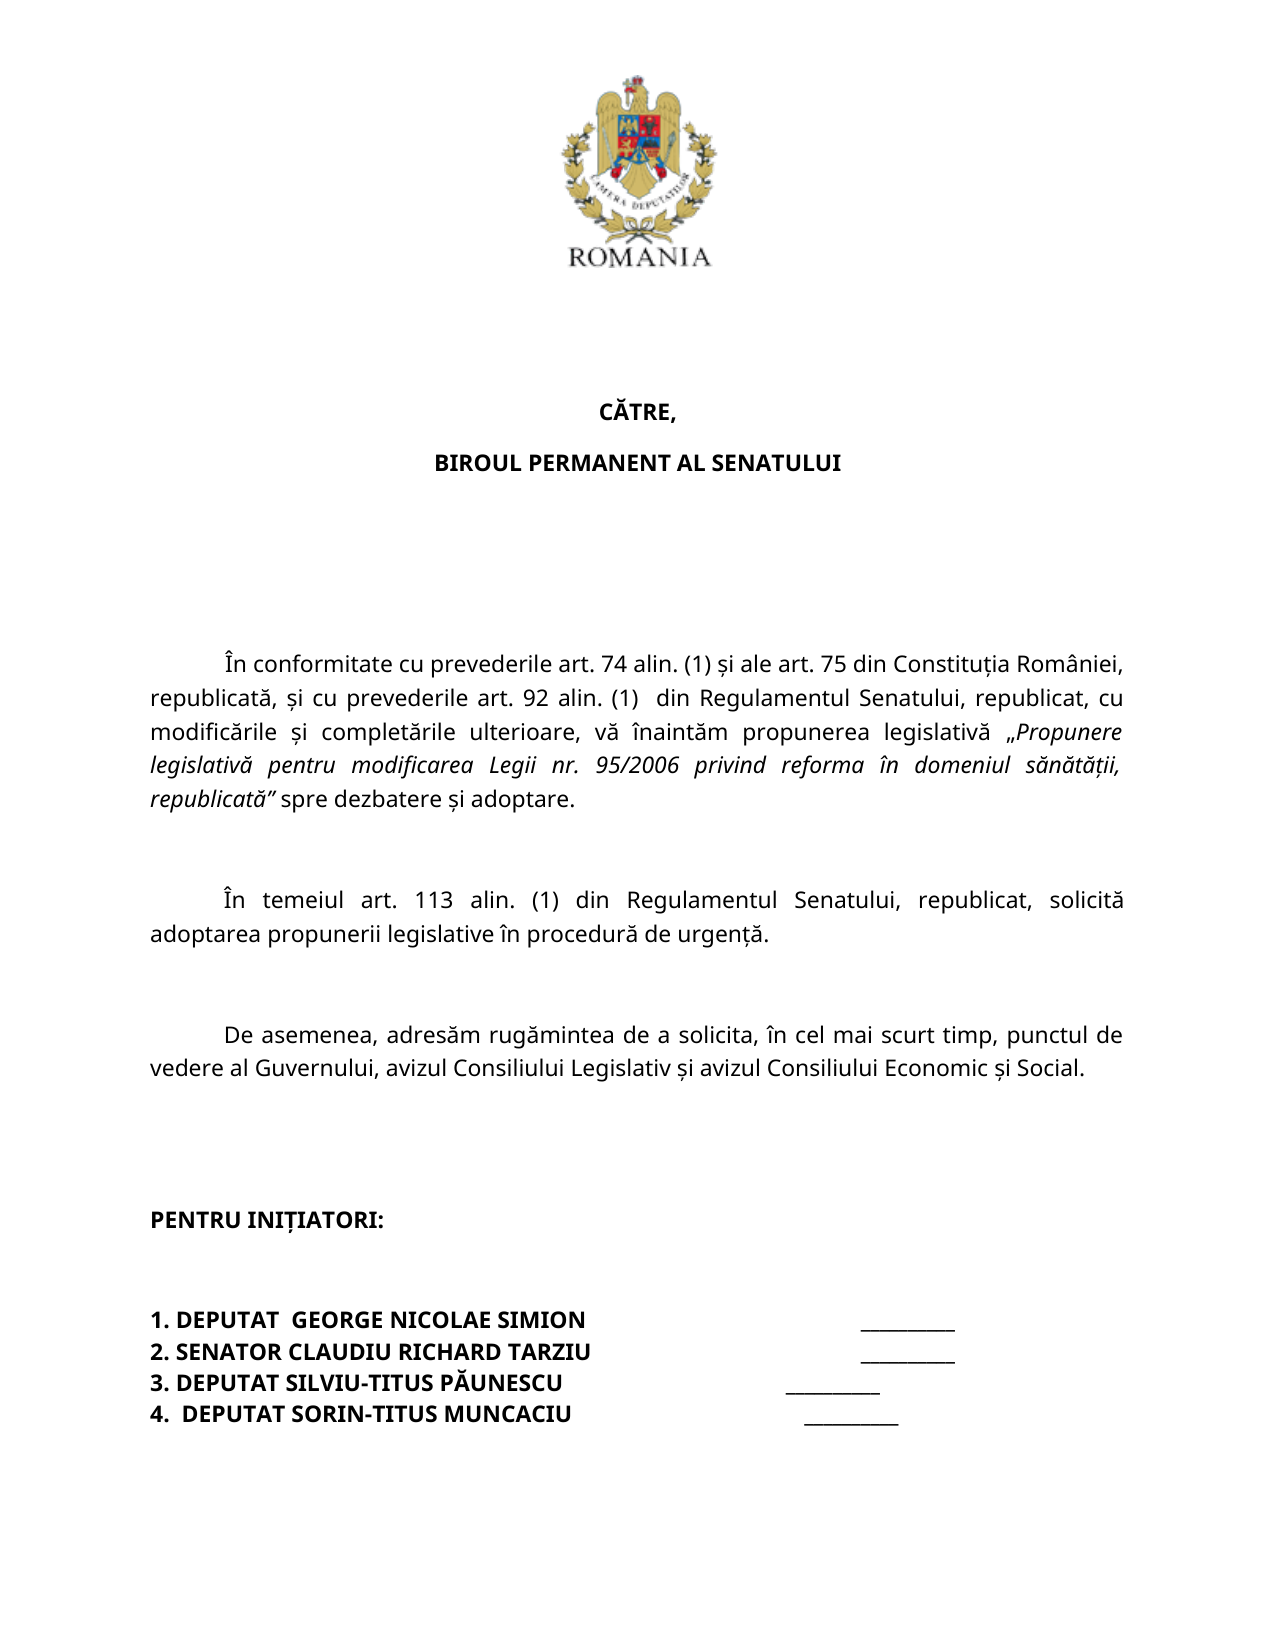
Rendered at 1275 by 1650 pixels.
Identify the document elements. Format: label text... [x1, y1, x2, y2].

text 1. DEPUTAT GEORGE NICOLAE SIMION __________ [150, 1304, 1125, 1336]
text BIROUL PERMANENT AL SENATULUI [150, 446, 1125, 478]
text De asemenea, adresăm rugămintea de a solicita, în cel mai scurt timp, punctul de vedere al Guvernului, avizul Consiliului Legislativ și avizul Consiliului Economic și Social. [150, 1018, 1125, 1083]
picture [557, 75, 718, 268]
text CĂTRE, [150, 396, 1125, 427]
text În conformitate cu prevederile art. 74 alin. (1) și ale art. 75 din Constituția României, republicată, și cu prevederile art. 92 alin. (1) din Regulamentul Senatului, republicat, cu modificările și completările ulterioare, vă înaintăm propunerea legislativă „Propunere legislativă pentru modificarea Legii nr. 95/2006 privind reforma în domeniul sănătății, republicată” spre dezbatere și adoptare. [150, 648, 1125, 814]
text 3. DEPUTAT SILVIU-TITUS PĂUNESCU __________ [150, 1367, 1125, 1398]
text În temeiul art. 113 alin. (1) din Regulamentul Senatului, republicat, solicită adoptarea propunerii legislative în procedură de urgență. [150, 884, 1125, 949]
text PENTRU INIȚIATORI: [150, 1203, 1125, 1235]
text 4. DEPUTAT SORIN-TITUS MUNCACIU __________ [150, 1398, 1125, 1429]
text 2. SENATOR CLAUDIU RICHARD TARZIU __________ [150, 1336, 1125, 1367]
